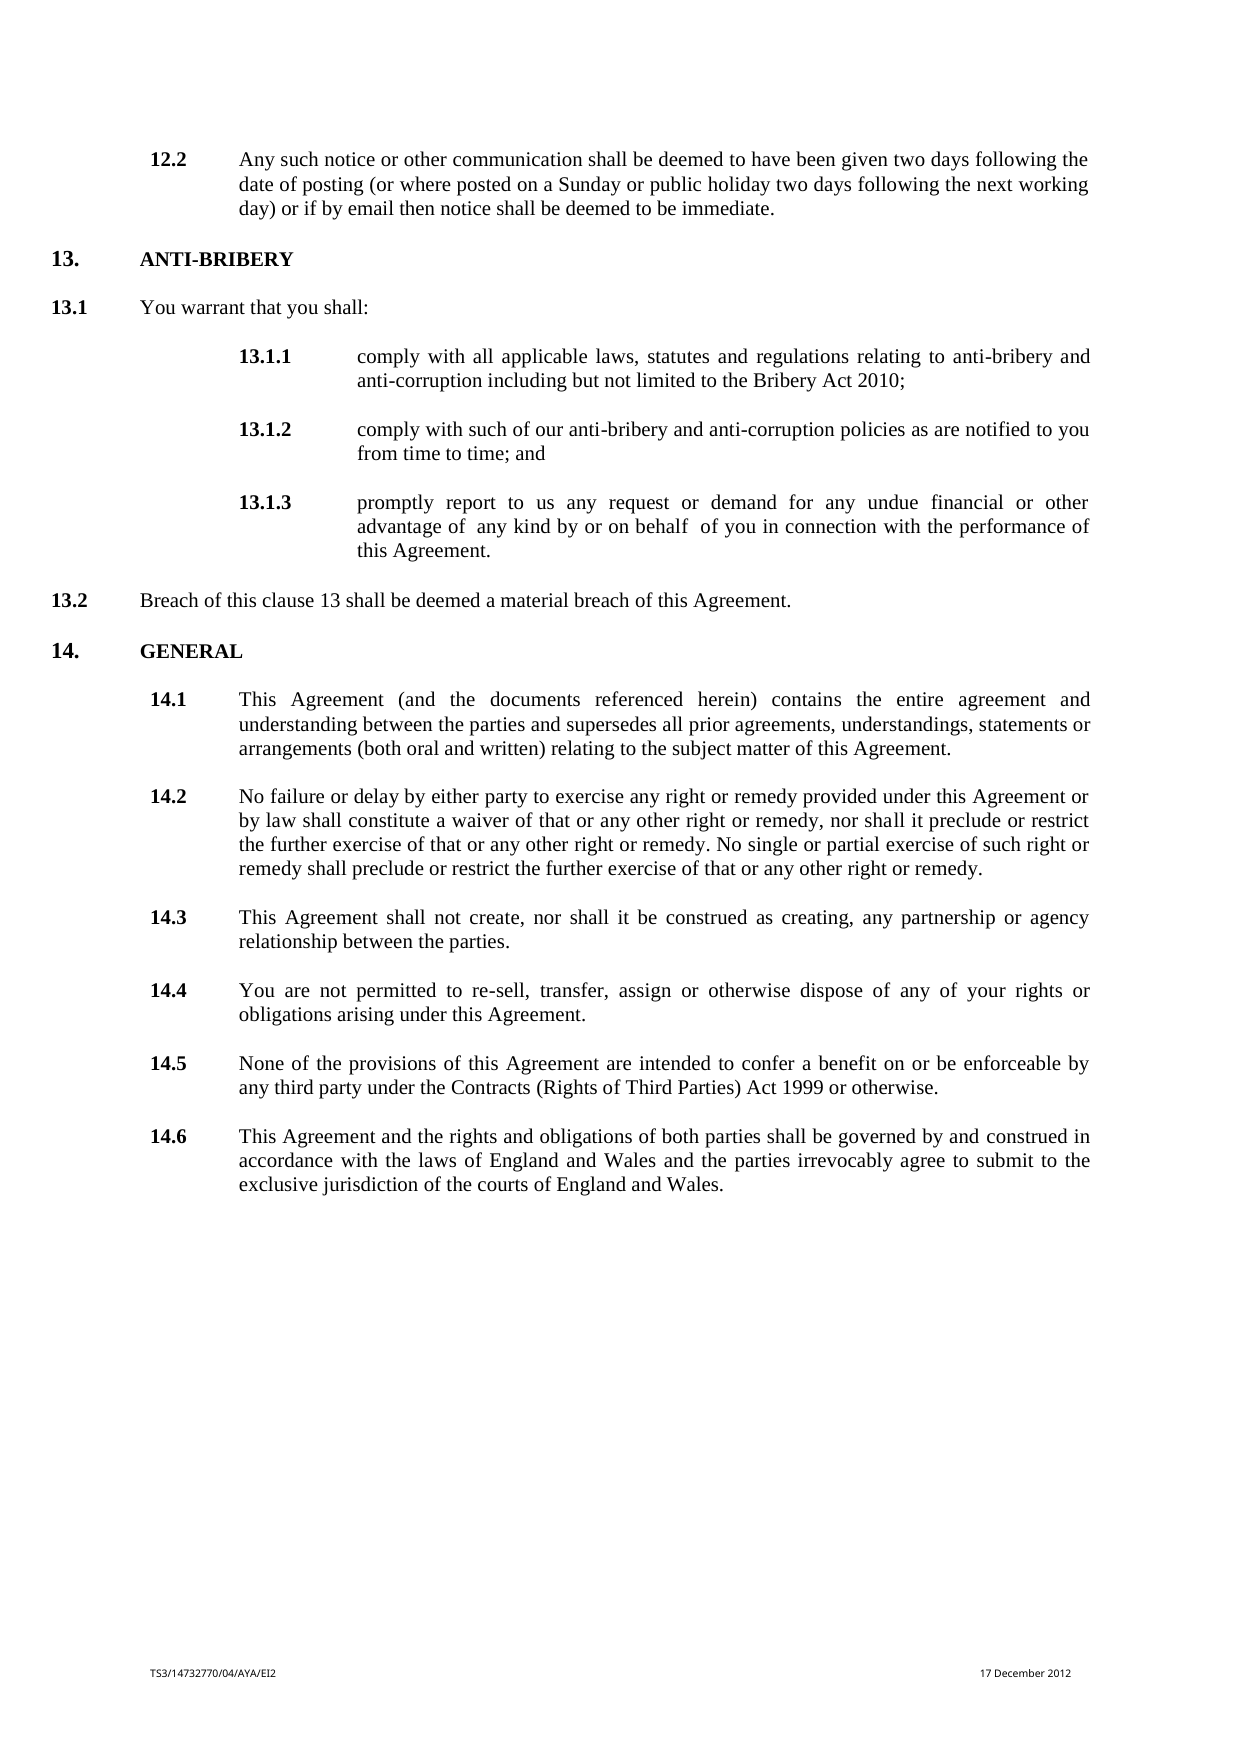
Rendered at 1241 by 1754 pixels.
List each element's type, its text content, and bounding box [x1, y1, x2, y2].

list Breach of this clause 13 shall be deemed a material breach of this Agreement. [51, 587, 1107, 612]
subtitle GENERAL [51, 637, 1107, 663]
list promptly report to us any request or demand for any undue financial or other advantage of any kind by or on behalf of you in connection with the performance of this Agreement. [239, 490, 1089, 562]
list You warrant that you shall: [51, 295, 1107, 319]
list No failure or delay by either party to exercise any right or remedy provided under this Agreement or by law shall constitute a waiver of that or any other right or remedy, nor shall it preclude or restrict the further exercise of that or any other right or remedy. No single or partial exercise of such right or remedy shall preclude or restrict the further exercise of that or any other right or remedy. [150, 784, 1090, 880]
subtitle ANTI-BRIBERY [51, 245, 1107, 271]
list This Agreement shall not create, nor shall it be construed as creating, any partnership or agency relationship between the parties. [150, 905, 1090, 953]
list This Agreement (and the documents referenced herein) contains the entire agreement and understanding between the parties and supersedes all prior agreements, understandings, statements or arrangements (both oral and written) relating to the subject matter of this Agreement. [150, 687, 1090, 759]
list You are not permitted to re-sell, transfer, assign or otherwise dispose of any of your rights or obligations arising under this Agreement. [150, 979, 1090, 1026]
list comply with such of our anti-bribery and anti-corruption policies as are notified to you from time to time; and [239, 418, 1090, 465]
list This Agreement and the rights and obligations of both parties shall be governed by and construed in accordance with the laws of England and Wales and the parties irrevocably agree to submit to the exclusive jurisdiction of the courts of England and Wales. [150, 1124, 1091, 1196]
list None of the provisions of this Agreement are intended to confer a benefit on or be enforceable by any third party under the Contracts (Rights of Third Parties) Act 1999 or otherwise. [150, 1051, 1090, 1099]
list Any such notice or other communication shall be deemed to have been given two days following the date of posting (or where posted on a Sunday or public holiday two days following the next working day) or if by email then notice shall be deemed to be immediate. [150, 147, 1089, 219]
list comply with all applicable laws, statutes and regulations relating to anti-bribery and anti-corruption including but not limited to the Bribery Act 2010; [239, 344, 1090, 392]
